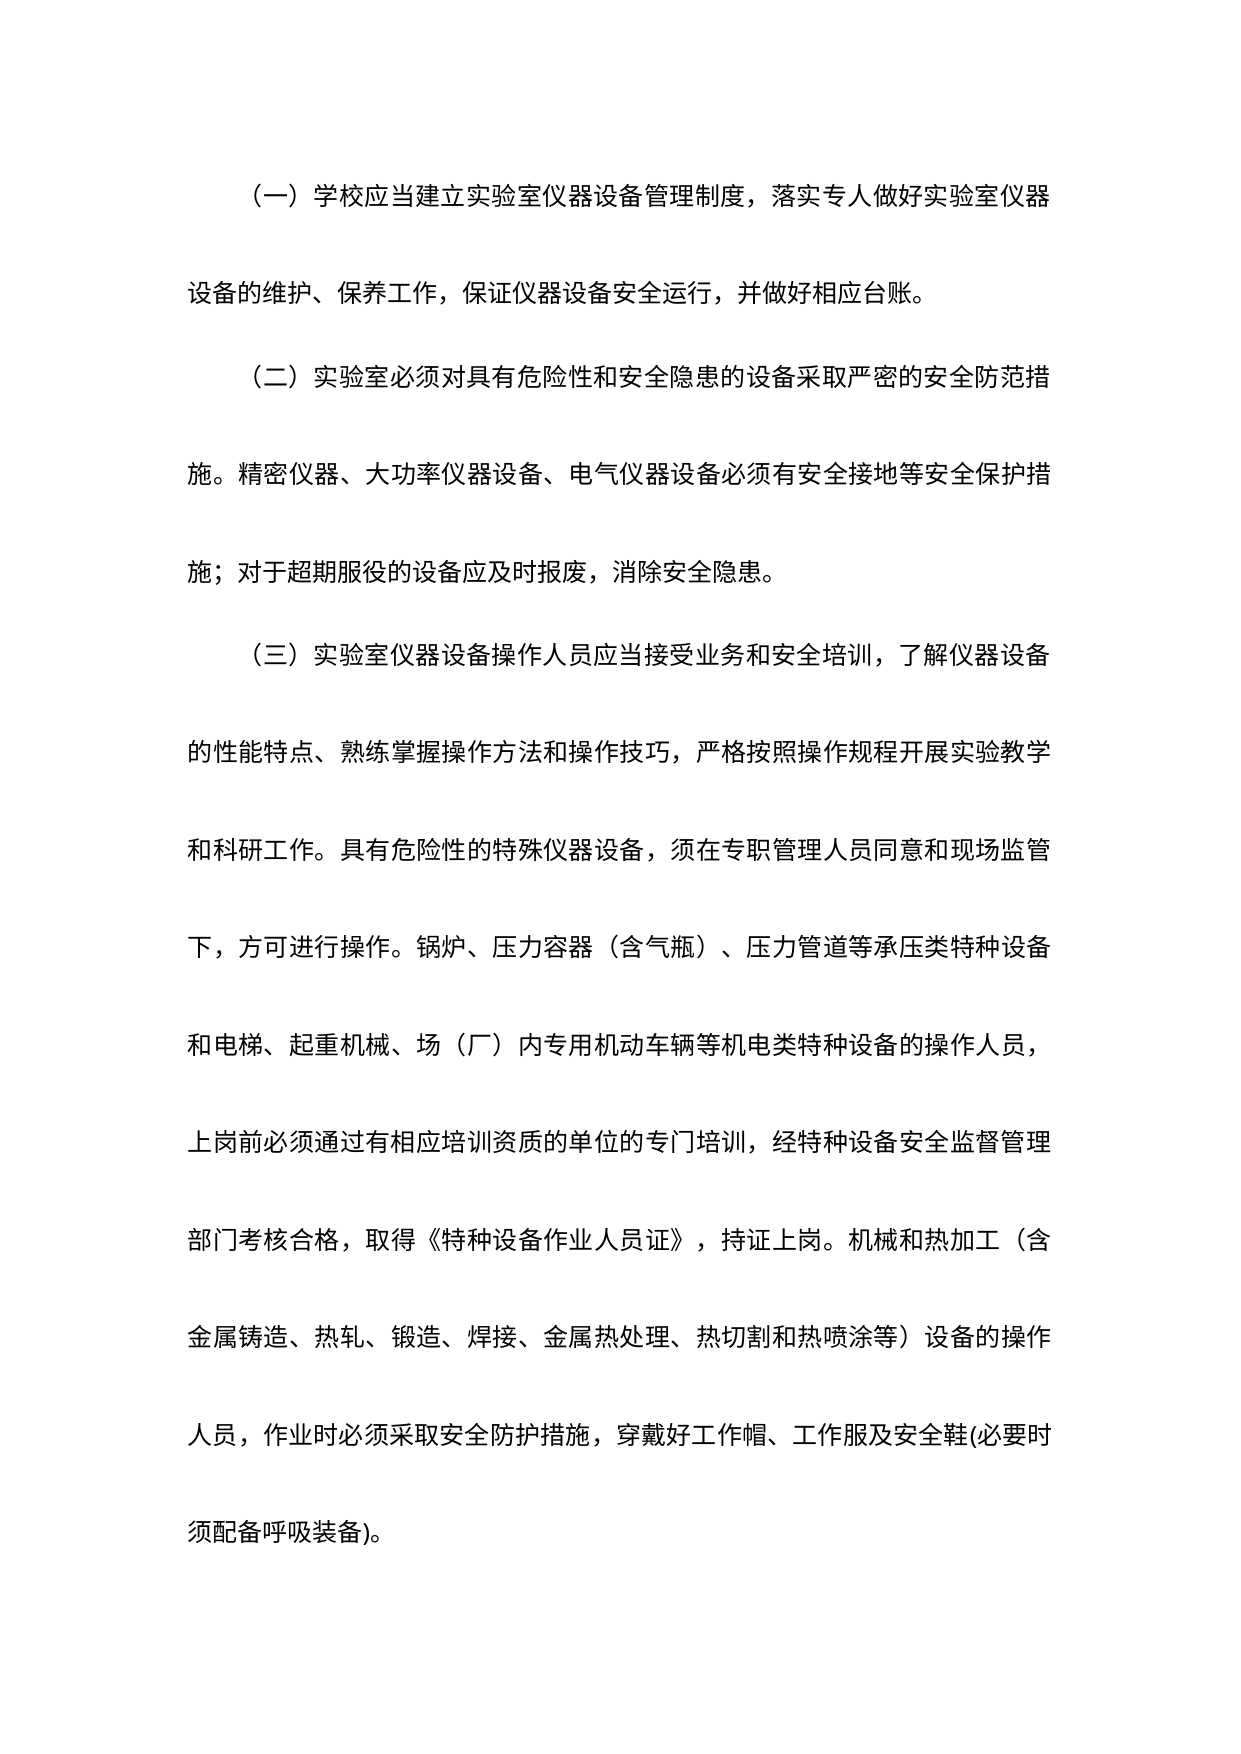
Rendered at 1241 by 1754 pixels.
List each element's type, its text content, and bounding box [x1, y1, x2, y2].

text （二）实验室必须对具有危险性和安全隐患的设备采取严密的安全防范措施。精密仪器、大功率仪器设备、电气仪器设备必须有安全接地等安全保护措施；对于超期服役的设备应及时报废，消除安全隐患。 [187, 343, 1053, 603]
text （一）学校应当建立实验室仪器设备管理制度，落实专人做好实验室仪器设备的维护、保养工作，保证仪器设备安全运行，并做好相应台账。 [187, 162, 1053, 324]
text （三）实验室仪器设备操作人员应当接受业务和安全培训，了解仪器设备的性能特点、熟练掌握操作方法和操作技巧，严格按照操作规程开展实验教学和科研工作。具有危险性的特殊仪器设备，须在专职管理人员同意和现场监管下，方可进行操作。锅炉、压力容器（含气瓶）、压力管道等承压类特种设备和电梯、起重机械、场（厂）内专用机动车辆等机电类特种设备的操作人员，上岗前必须通过有相应培训资质的单位的专门培训，经特种设备安全监督管理部门考核合格，取得《特种设备作业人员证》，持证上岗。机械和热加工（含金属铸造、热轧、锻造、焊接、金属热处理、热切割和热喷涂等）设备的操作人员，作业时必须采取安全防护措施，穿戴好工作帽、工作服及安全鞋(必要时须配备呼吸装备)。 [187, 621, 1053, 1563]
